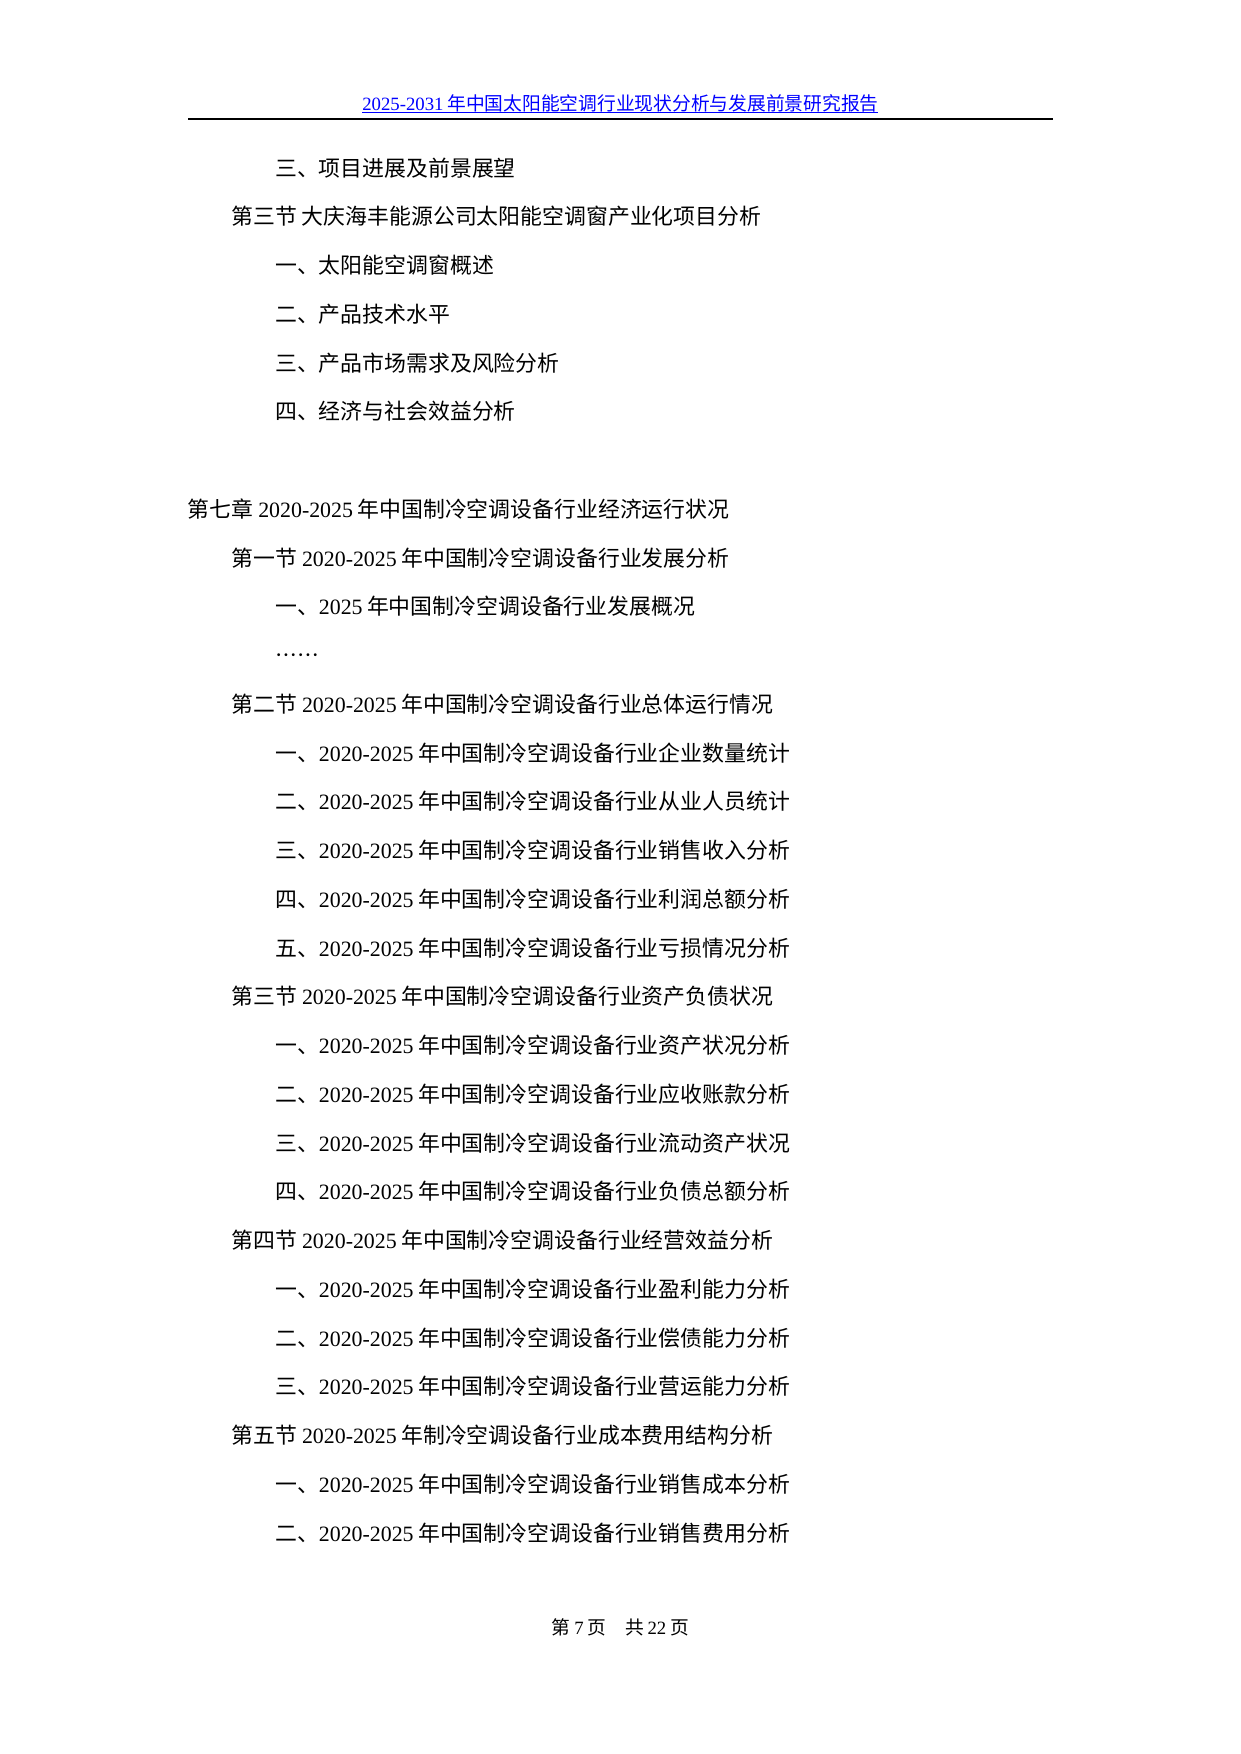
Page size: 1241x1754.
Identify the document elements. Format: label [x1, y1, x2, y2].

text [187, 150, 1053, 1548]
